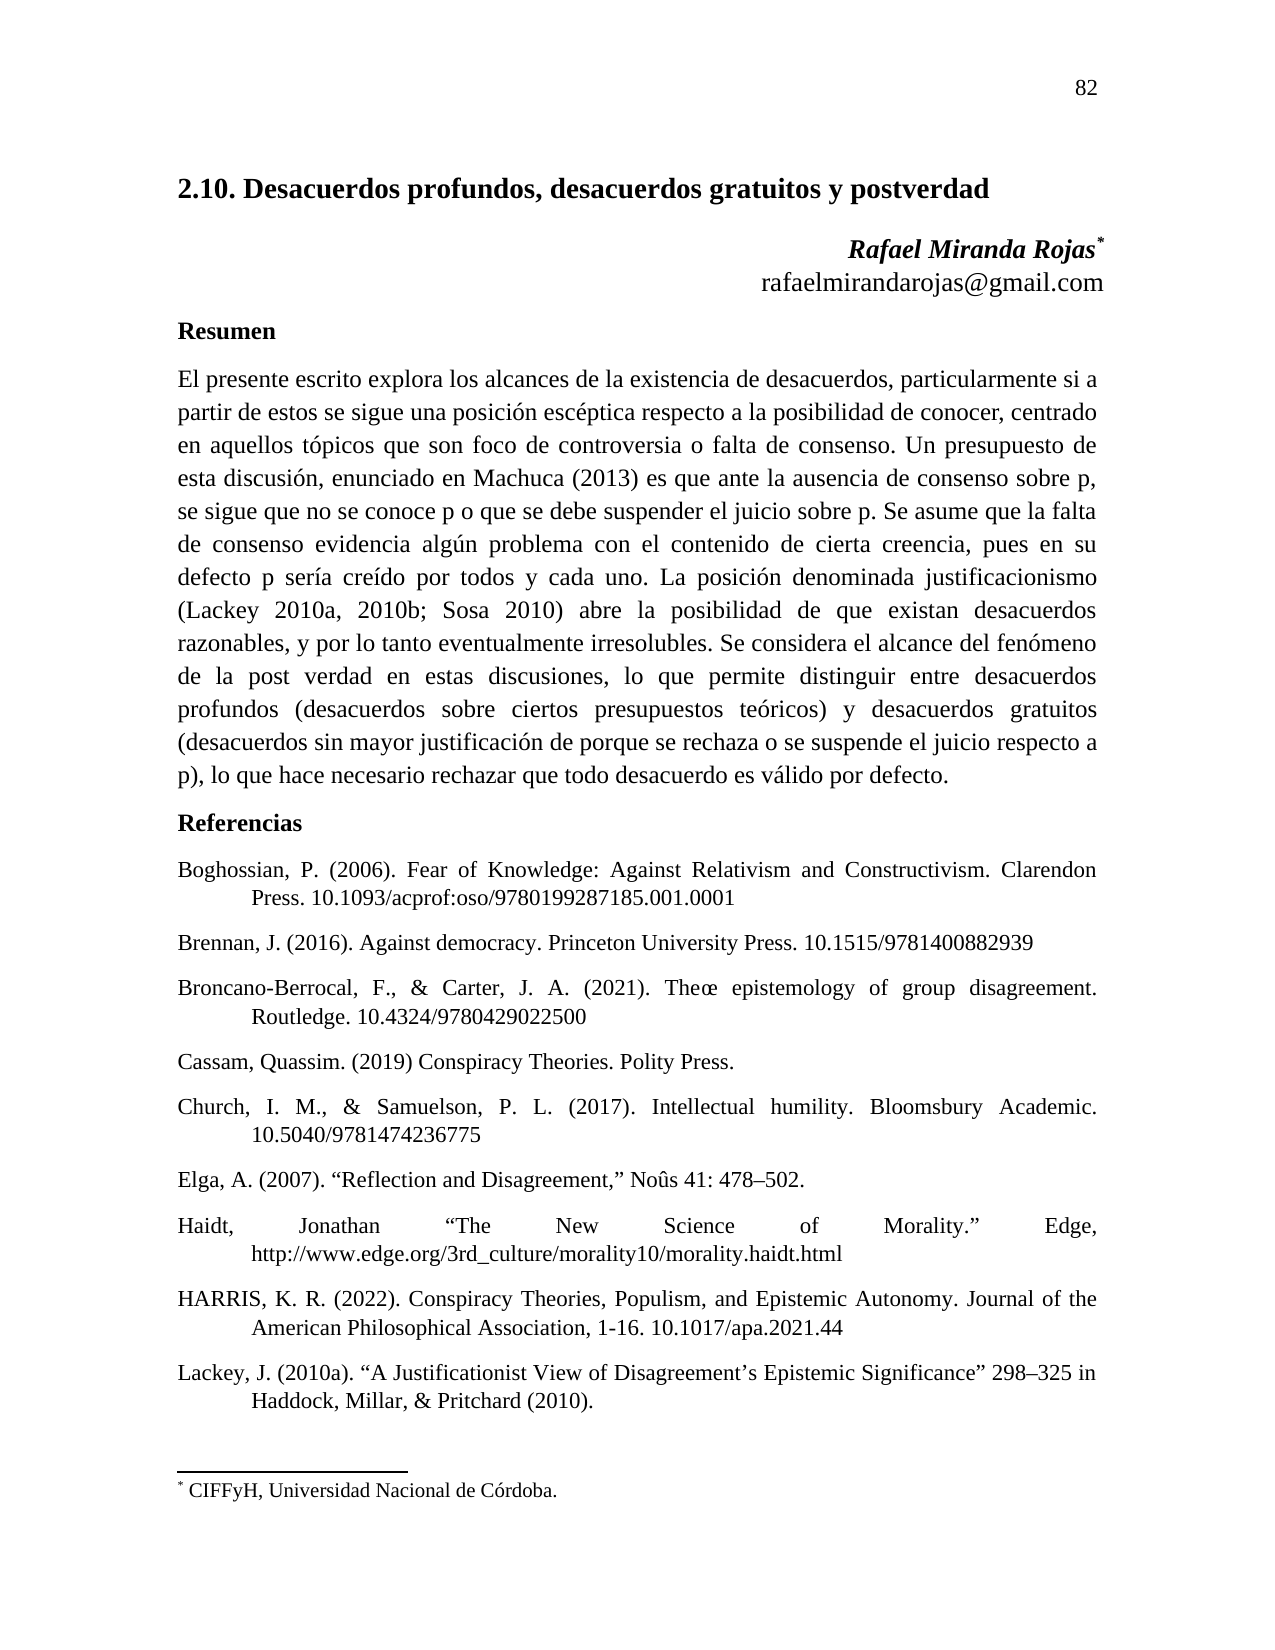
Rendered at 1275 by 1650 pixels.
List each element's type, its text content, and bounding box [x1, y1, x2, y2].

text HARRIS, K. R. (2022). Conspiracy Theories, Populism, and Epistemic Autonomy. Journal of the American Philosophical Association, 1-16. 10.1017/apa.2021.44 [177, 1285, 1098, 1340]
text Elga, A. (2007). “Reflection and Disagreement,” Noûs 41: 478–502. [177, 1167, 1098, 1193]
text Rafael Miranda Rojas rafaelmirandarojas@gmail.com [177, 233, 1104, 297]
text Haidt, Jonathan “The New Science of Morality.” Edge, http://www.edge.org/3rd_culture/morality10/morality.haidt.html [177, 1212, 1098, 1266]
text 2.10. Desacuerdos profundos, desacuerdos gratuitos y postverdad [177, 172, 1104, 205]
text Cassam, Quassim. (2019) Conspiracy Theories. Polity Press. [177, 1048, 1098, 1074]
text Referencias [177, 808, 1098, 837]
text Broncano-Berrocal, F., & Carter, J. A. (2021). Theœ epistemology of group disagreement. Routledge. 10.4324/9780429022500 [177, 974, 1098, 1029]
text El presente escrito explora los alcances de la existencia de desacuerdos, particularmente si a partir de estos se sigue una posición escéptica respecto a la posibilidad de conocer, centrado en aquellos tópicos que son foco de controversia o falta de consenso. Un presupuesto de esta discusión, enunciado en Machuca (2013) es que ante la ausencia de consenso sobre p, se sigue que no se conoce p o que se debe suspender el juicio sobre p. Se asume que la falta de consenso evidencia algún problema con el contenido de cierta creencia, pues en su defecto p sería creído por todos y cada uno. La posición denominada justificacionismo (Lackey 2010a, 2010b; Sosa 2010) abre la posibilidad de que existan desacuerdos razonables, y por lo tanto eventualmente irresolubles. Se considera el alcance del fenómeno de la post verdad en estas discusiones, lo que permite distinguir entre desacuerdos profundos (desacuerdos sobre ciertos presupuestos teóricos) y desacuerdos gratuitos (desacuerdos sin mayor justificación de porque se rechaza o se suspende el juicio respecto a p), lo que hace necesario rechazar que todo desacuerdo es válido por defecto. [177, 364, 1098, 789]
text Boghossian, P. (2006). Fear of Knowledge: Against Relativism and Constructivism. Clarendon Press. 10.1093/acprof:oso/9780199287185.001.0001 [177, 856, 1098, 911]
text Resumen [177, 316, 1098, 345]
text Church, I. M., & Samuelson, P. L. (2017). Intellectual humility. Bloomsbury Academic. 10.5040/9781474236775 [177, 1093, 1098, 1148]
text Brennan, J. (2016). Against democracy. Princeton University Press. 10.1515/9781400882939 [177, 929, 1098, 956]
text Lackey, J. (2010a). “A Justificationist View of Disagreement’s Epistemic Significance” 298–325 in Haddock, Millar, & Pritchard (2010). [177, 1359, 1098, 1413]
